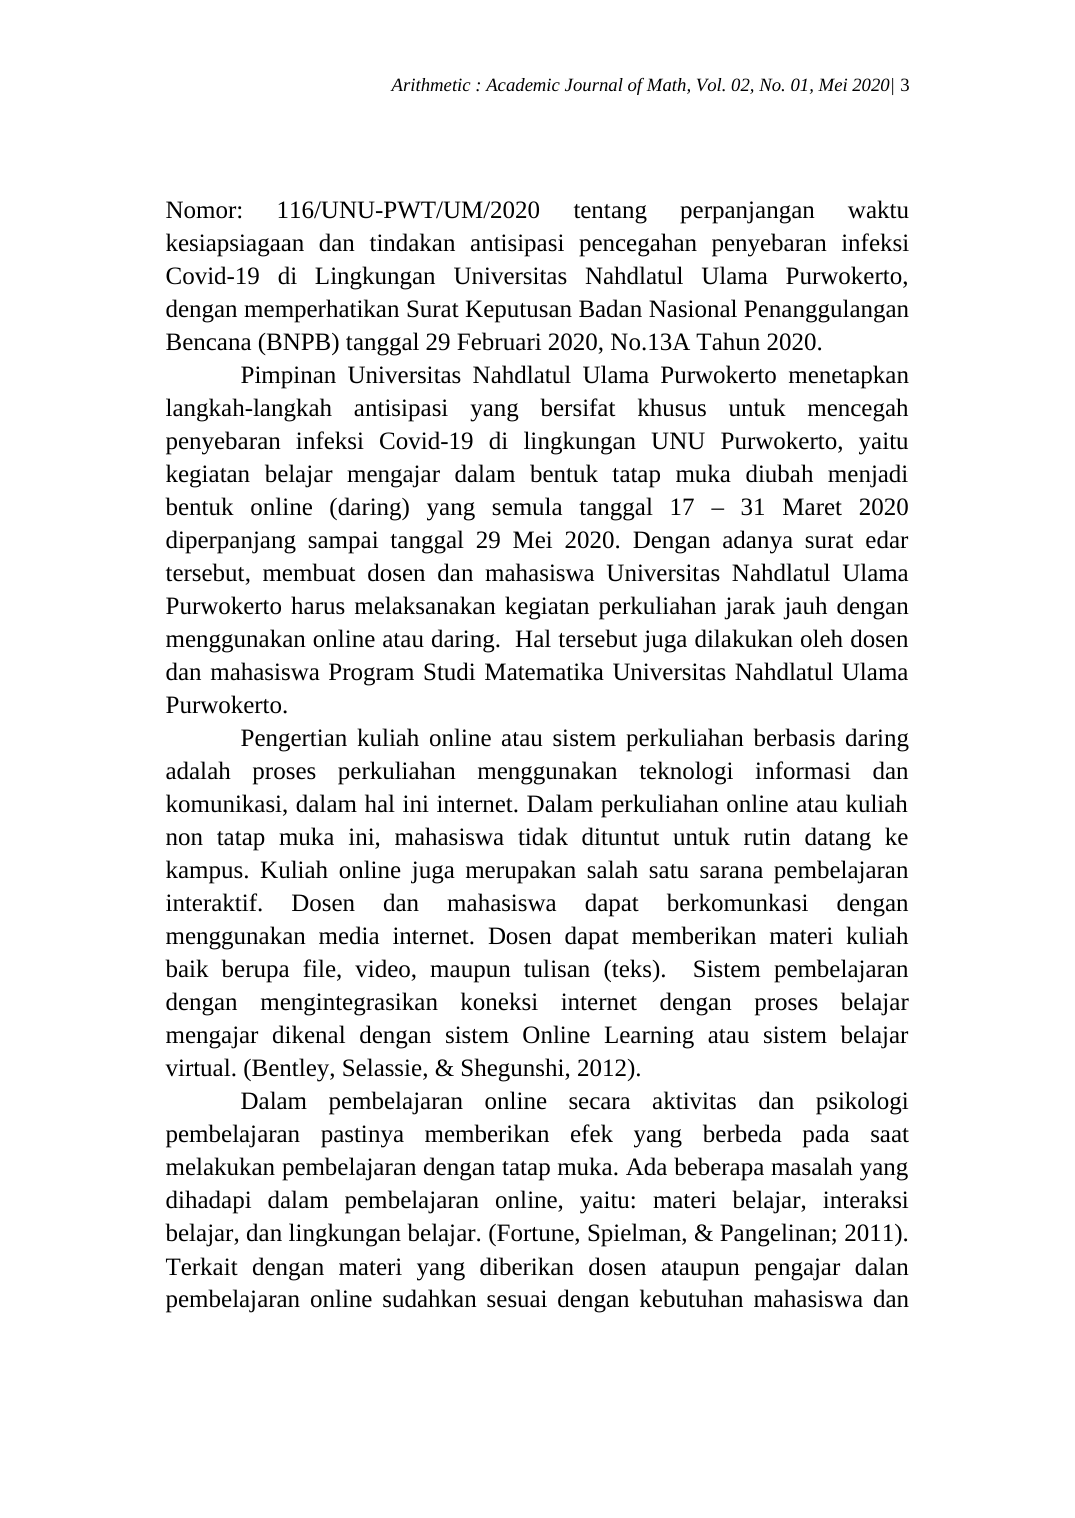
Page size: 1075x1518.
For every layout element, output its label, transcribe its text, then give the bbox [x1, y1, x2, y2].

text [165, 1086, 909, 1313]
text Pengertian kuliah online atau sistem perkuliahan berbasis daring adalah proses perkuliahan menggunakan teknologi informasi dan komunikasi, dalam hal ini internet. Dalam perkuliahan online atau kuliah non tatap muka ini, mahasiswa tidak dituntut untuk rutin datang ke kampus. Kuliah online juga merupakan salah satu sarana pembelajaran interaktif. Dosen dan mahasiswa dapat berkomunkasi dengan menggunakan media internet. Dosen dapat memberikan materi kuliah baik berupa file, video, maupun tulisan (teks). Sistem pembelajaran dengan mengintegrasikan koneksi internet dengan proses belajar mengajar dikenal dengan sistem Online Learning atau sistem belajar virtual. (Bentley, Selassie, & Shegunshi, 2012). [165, 723, 909, 1082]
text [165, 195, 909, 356]
text Pimpinan Universitas Nahdlatul Ulama Purwokerto menetapkan langkah-langkah antisipasi yang bersifat khusus untuk mencegah penyebaran infeksi Covid-19 di lingkungan UNU Purwokerto, yaitu kegiatan belajar mengajar dalam bentuk tatap muka diubah menjadi bentuk online (daring) yang semula tanggal 17 – 31 Maret 2020 diperpanjang sampai tanggal 29 Mei 2020. Dengan adanya surat edar tersebut, membuat dosen dan mahasiswa Universitas Nahdlatul Ulama Purwokerto harus melaksanakan kegiatan perkuliahan jarak jauh dengan menggunakan online atau daring. Hal tersebut juga dilakukan oleh dosen dan mahasiswa Program Studi Matematika Universitas Nahdlatul Ulama Purwokerto. [165, 360, 909, 719]
